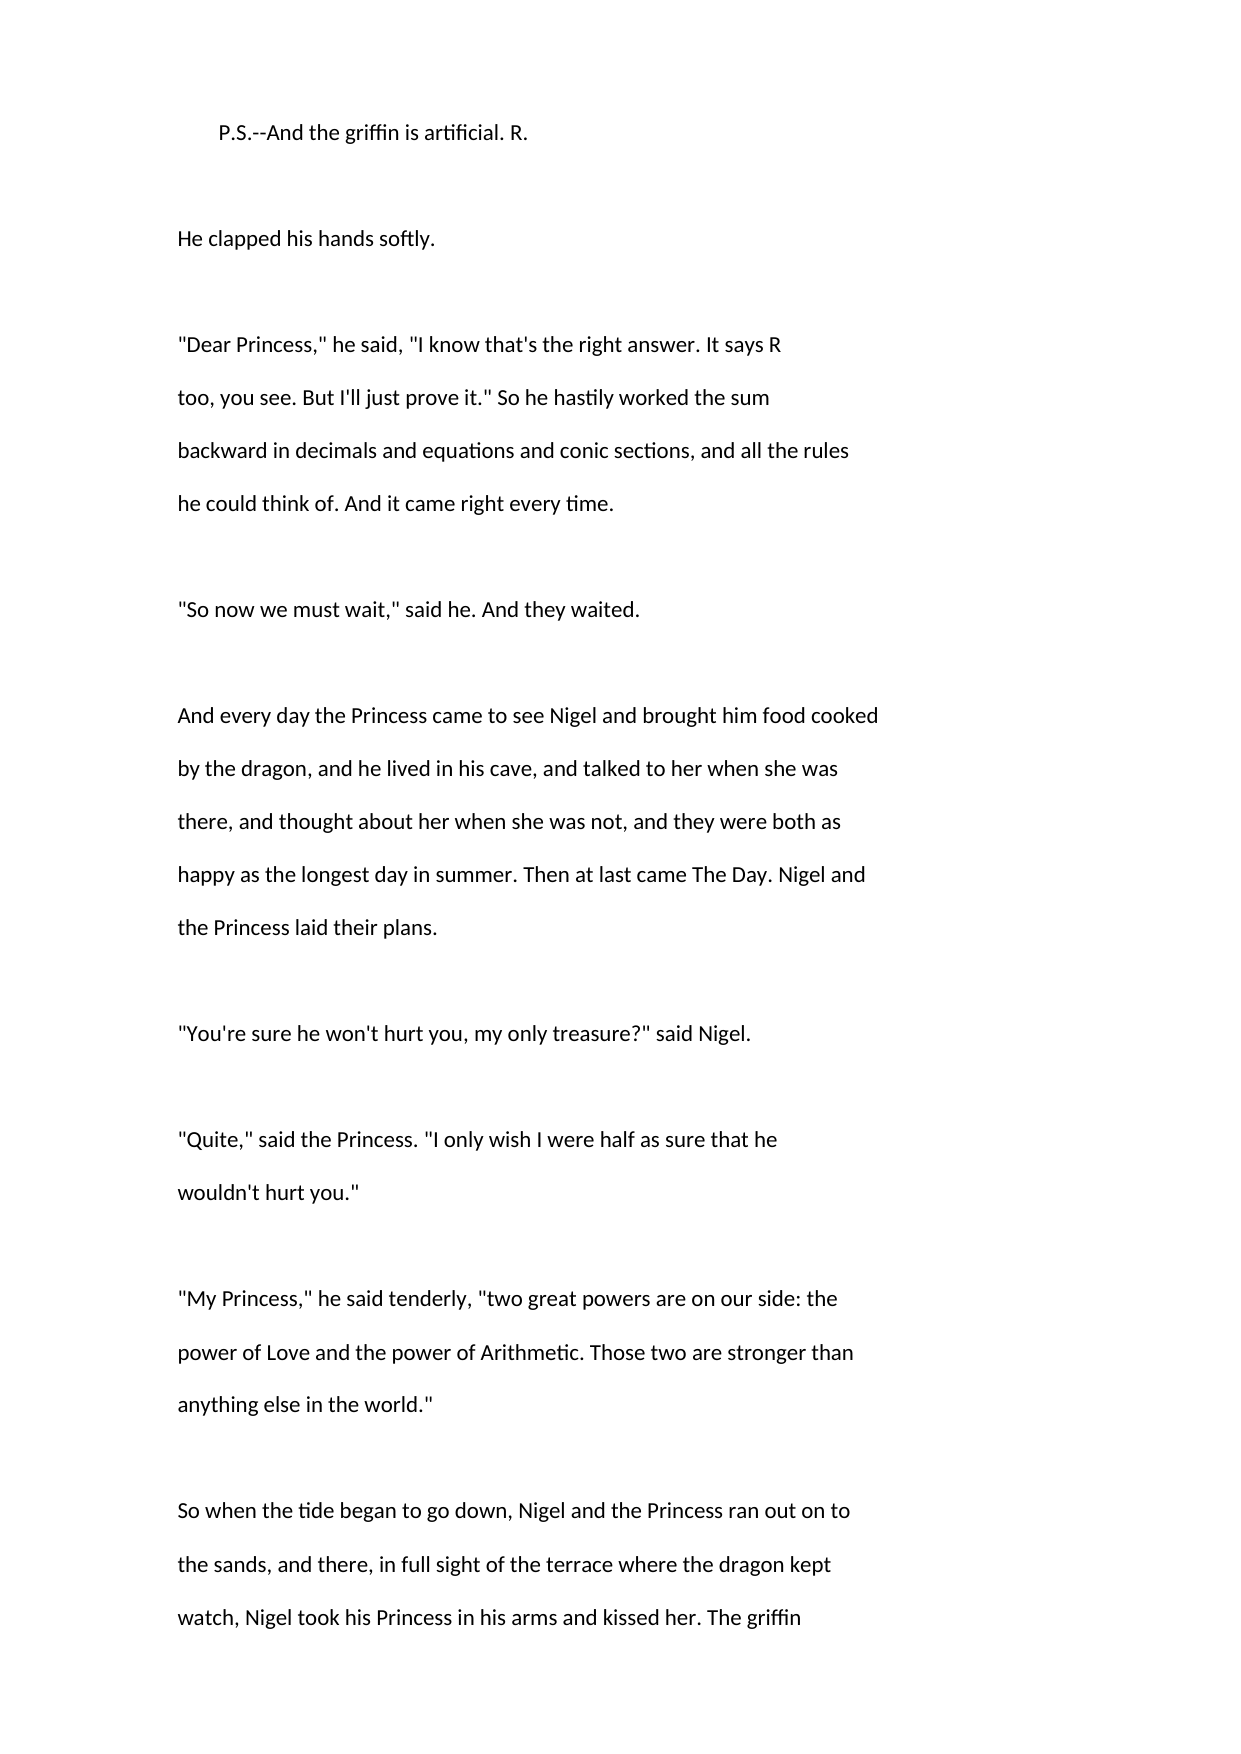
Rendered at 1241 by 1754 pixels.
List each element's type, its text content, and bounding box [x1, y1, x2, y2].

text backward in decimals and equations and conic sections, and all the rules [177, 436, 1152, 464]
text "You're sure he won't hurt you, my only treasure?" said Nigel. [177, 1019, 1152, 1047]
text And every day the Princess came to see Nigel and brought him food cooked [177, 701, 1152, 729]
text watch, Nigel took his Princess in his arms and kissed her. The griffin [177, 1603, 1152, 1631]
text P.S.--And the griffin is artificial. R. [177, 118, 1152, 146]
text anything else in the world." [177, 1391, 1152, 1419]
text the sands, and there, in full sight of the terrace where the dragon kept [177, 1550, 1152, 1578]
text the Princess laid their plans. [177, 913, 1152, 941]
text So when the tide began to go down, Nigel and the Princess ran out on to [177, 1497, 1152, 1525]
text wouldn't hurt you." [177, 1178, 1152, 1207]
text happy as the longest day in summer. Then at last came The Day. Nigel and [177, 860, 1152, 888]
text there, and thought about her when she was not, and they were both as [177, 807, 1152, 835]
text "Quite," said the Princess. "I only wish I were half as sure that he [177, 1126, 1152, 1153]
text power of Love and the power of Arithmetic. Those two are stronger than [177, 1338, 1152, 1366]
text "So now we must wait," said he. And they waited. [177, 595, 1152, 623]
text He clapped his hands softly. [177, 224, 1152, 252]
text by the dragon, and he lived in his cave, and talked to her when she was [177, 754, 1152, 782]
text "Dear Princess," he said, "I know that's the right answer. It says R [177, 330, 1152, 358]
text too, you see. But I'll just prove it." So he hastily worked the sum [177, 383, 1152, 411]
text "My Princess," he said tenderly, "two great powers are on our side: the [177, 1284, 1152, 1313]
text he could think of. And it came right every time. [177, 489, 1152, 517]
